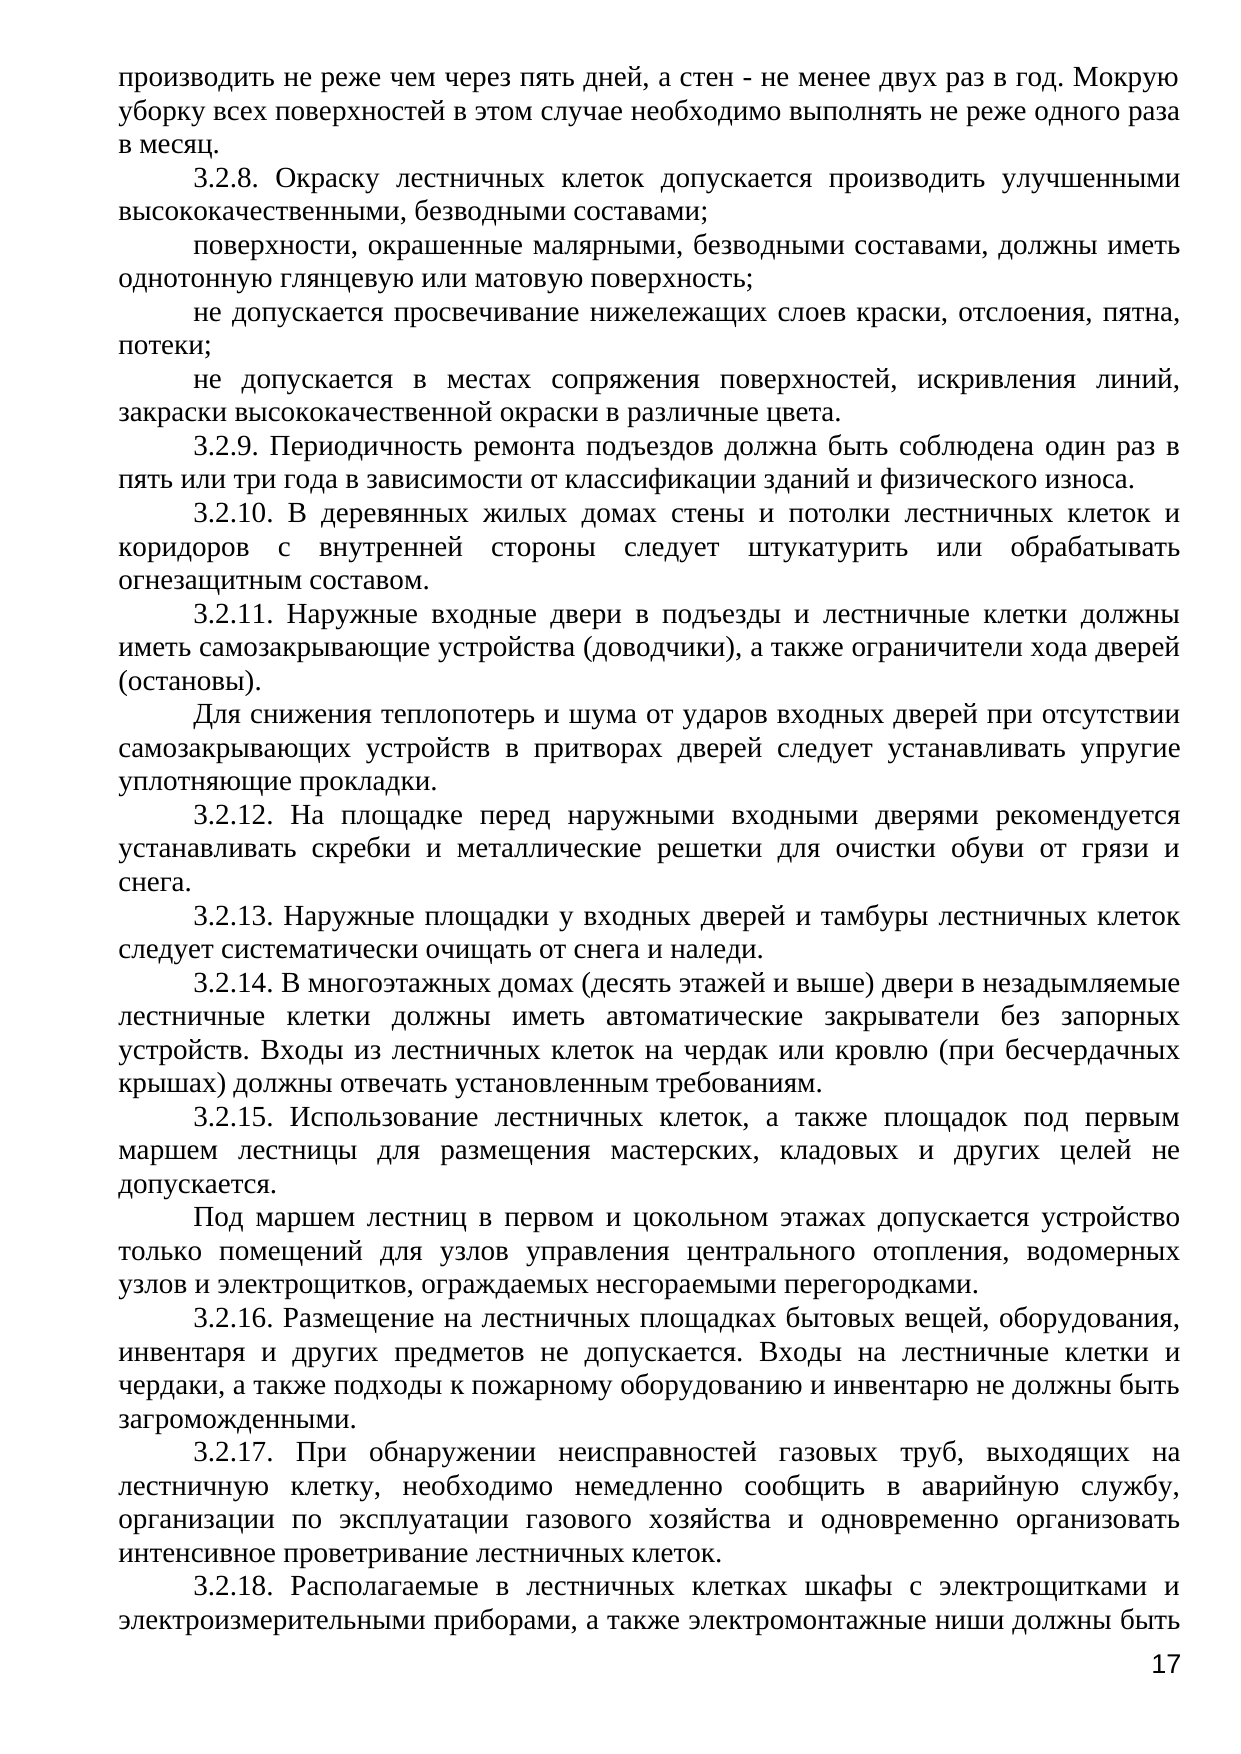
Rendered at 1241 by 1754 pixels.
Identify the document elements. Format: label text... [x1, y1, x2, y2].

text 3.2.13. Наружные площадки у входных дверей и тамбуры лестничных клеток следует систематически очищать от снега и наледи. [118, 898, 1181, 965]
text 3.2.10. В деревянных жилых домах стены и потолки лестничных клеток и коридоров с внутренней стороны следует штукатурить или обрабатывать огнезащитным составом. [118, 495, 1181, 596]
text не допускается просвечивание нижележащих слоев краски, отслоения, пятна, потеки; [118, 294, 1181, 361]
text поверхности, окрашенные малярными, безводными составами, должны иметь однотонную глянцевую или матовую поверхность; [118, 227, 1181, 294]
text 3.2.16. Размещение на лестничных площадках бытовых вещей, оборудования, инвентаря и других предметов не допускается. Входы на лестничные клетки и чердаки, а также подходы к пожарному оборудованию и инвентарю не должны быть загроможденными. [118, 1300, 1181, 1434]
text Под маршем лестниц в первом и цокольном этажах допускается устройство только помещений для узлов управления центрального отопления, водомерных узлов и электрощитков, ограждаемых несгораемыми перегородками. [118, 1199, 1181, 1300]
text 3.2.12. На площадке перед наружными входными дверями рекомендуется устанавливать скребки и металлические решетки для очистки обуви от грязи и снега. [118, 797, 1181, 898]
text 3.2.14. В многоэтажных домах (десять этажей и выше) двери в незадымляемые лестничные клетки должны иметь автоматические закрыватели без запорных устройств. Входы из лестничных клеток на чердак или кровлю (при бесчердачных крышах) должны отвечать установленным требованиям. [118, 965, 1181, 1099]
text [118, 1568, 1181, 1636]
text 3.2.8. Окраску лестничных клеток допускается производить улучшенными высококачественными, безводными составами; [118, 160, 1181, 227]
text 3.2.17. При обнаружении неисправностей газовых труб, выходящих на лестничную клетку, необходимо немедленно сообщить в аварийную службу, организации по эксплуатации газового хозяйства и одновременно организовать интенсивное проветривание лестничных клеток. [118, 1434, 1181, 1568]
text 3.2.9. Периодичность ремонта подъездов должна быть соблюдена один раз в пять или три года в зависимости от классификации зданий и физического износа. [118, 428, 1181, 495]
text 3.2.11. Наружные входные двери в подъезды и лестничные клетки должны иметь самозакрывающие устройства (доводчики), а также ограничители хода дверей (остановы). [118, 596, 1181, 696]
text не допускается в местах сопряжения поверхностей, искривления линий, закраски высококачественной окраски в различные цвета. [118, 361, 1181, 428]
text Для снижения теплопотерь и шума от ударов входных дверей при отсутствии самозакрывающих устройств в притворах дверей следует устанавливать упругие уплотняющие прокладки. [118, 696, 1181, 797]
text 3.2.15. Использование лестничных клеток, а также площадок под первым маршем лестницы для размещения мастерских, кладовых и других целей не допускается. [118, 1099, 1181, 1199]
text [118, 59, 1181, 160]
